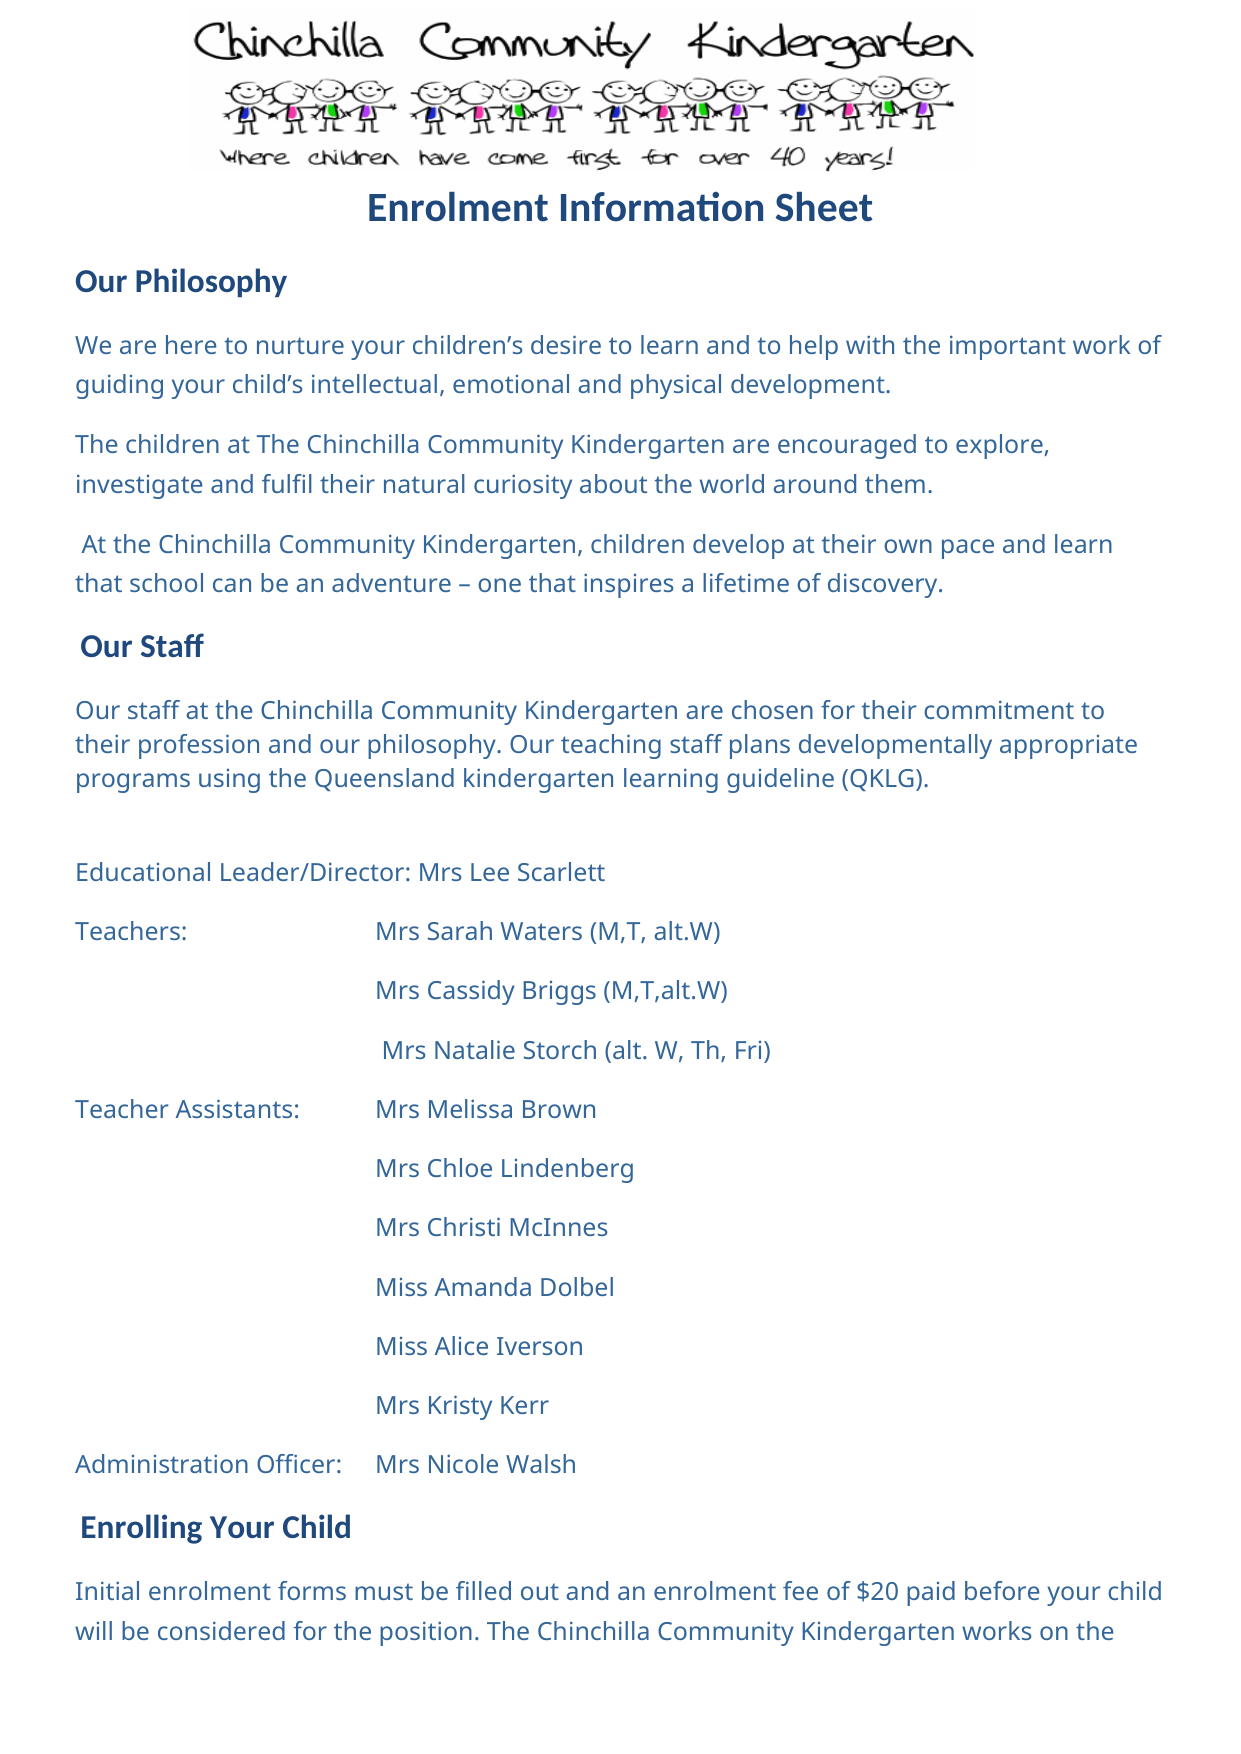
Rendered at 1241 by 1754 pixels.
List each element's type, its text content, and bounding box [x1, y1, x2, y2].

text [75, 1574, 1165, 1647]
text Mrs Natalie Storch (alt. W, Th, Fri) [75, 1032, 1165, 1066]
text Administration Officer: Mrs Nicole Walsh [75, 1447, 1165, 1481]
text Our Philosophy [75, 260, 1165, 301]
text Mrs Cassidy Briggs (M,T,alt.W) [75, 973, 1165, 1007]
text Miss Alice Iverson [300, 1329, 1165, 1363]
text Enrolling Your Child [75, 1506, 1165, 1547]
text Our Staff [75, 625, 1165, 666]
text At the Chinchilla Community Kindergarten, children develop at their own pace and learn that school can be an adventure – one that inspires a lifetime of discovery. [75, 526, 1165, 599]
text Teacher Assistants: Mrs Melissa Brown [75, 1092, 1165, 1126]
picture [187, 6, 975, 172]
text Miss Amanda Dolbel [300, 1269, 1165, 1303]
text Mrs Chloe Lindenberg [300, 1151, 1165, 1185]
text We are here to nurture your children’s desire to learn and to help with the important work of guiding your child’s intellectual, emotional and physical development. [75, 328, 1165, 401]
text Teachers: Mrs Sarah Waters (M,T, alt.W) [75, 914, 1165, 948]
text Enrolment Information Sheet [75, 181, 1165, 232]
text Mrs Kristy Kerr [300, 1388, 1165, 1422]
text Mrs Christi McInnes [300, 1210, 1165, 1244]
text Our staff at the Chinchilla Community Kindergarten are chosen for their commitment to their profession and our philosophy. Our teaching staff plans developmentally appropriate programs using the Queensland kindergarten learning guideline (QKLG). [75, 693, 1165, 795]
text The children at The Chinchilla Community Kindergarten are encouraged to explore, investigate and fulfil their natural curiosity about the world around them. [75, 427, 1165, 500]
text Educational Leader/Director: Mrs Lee Scarlett [75, 854, 1165, 888]
